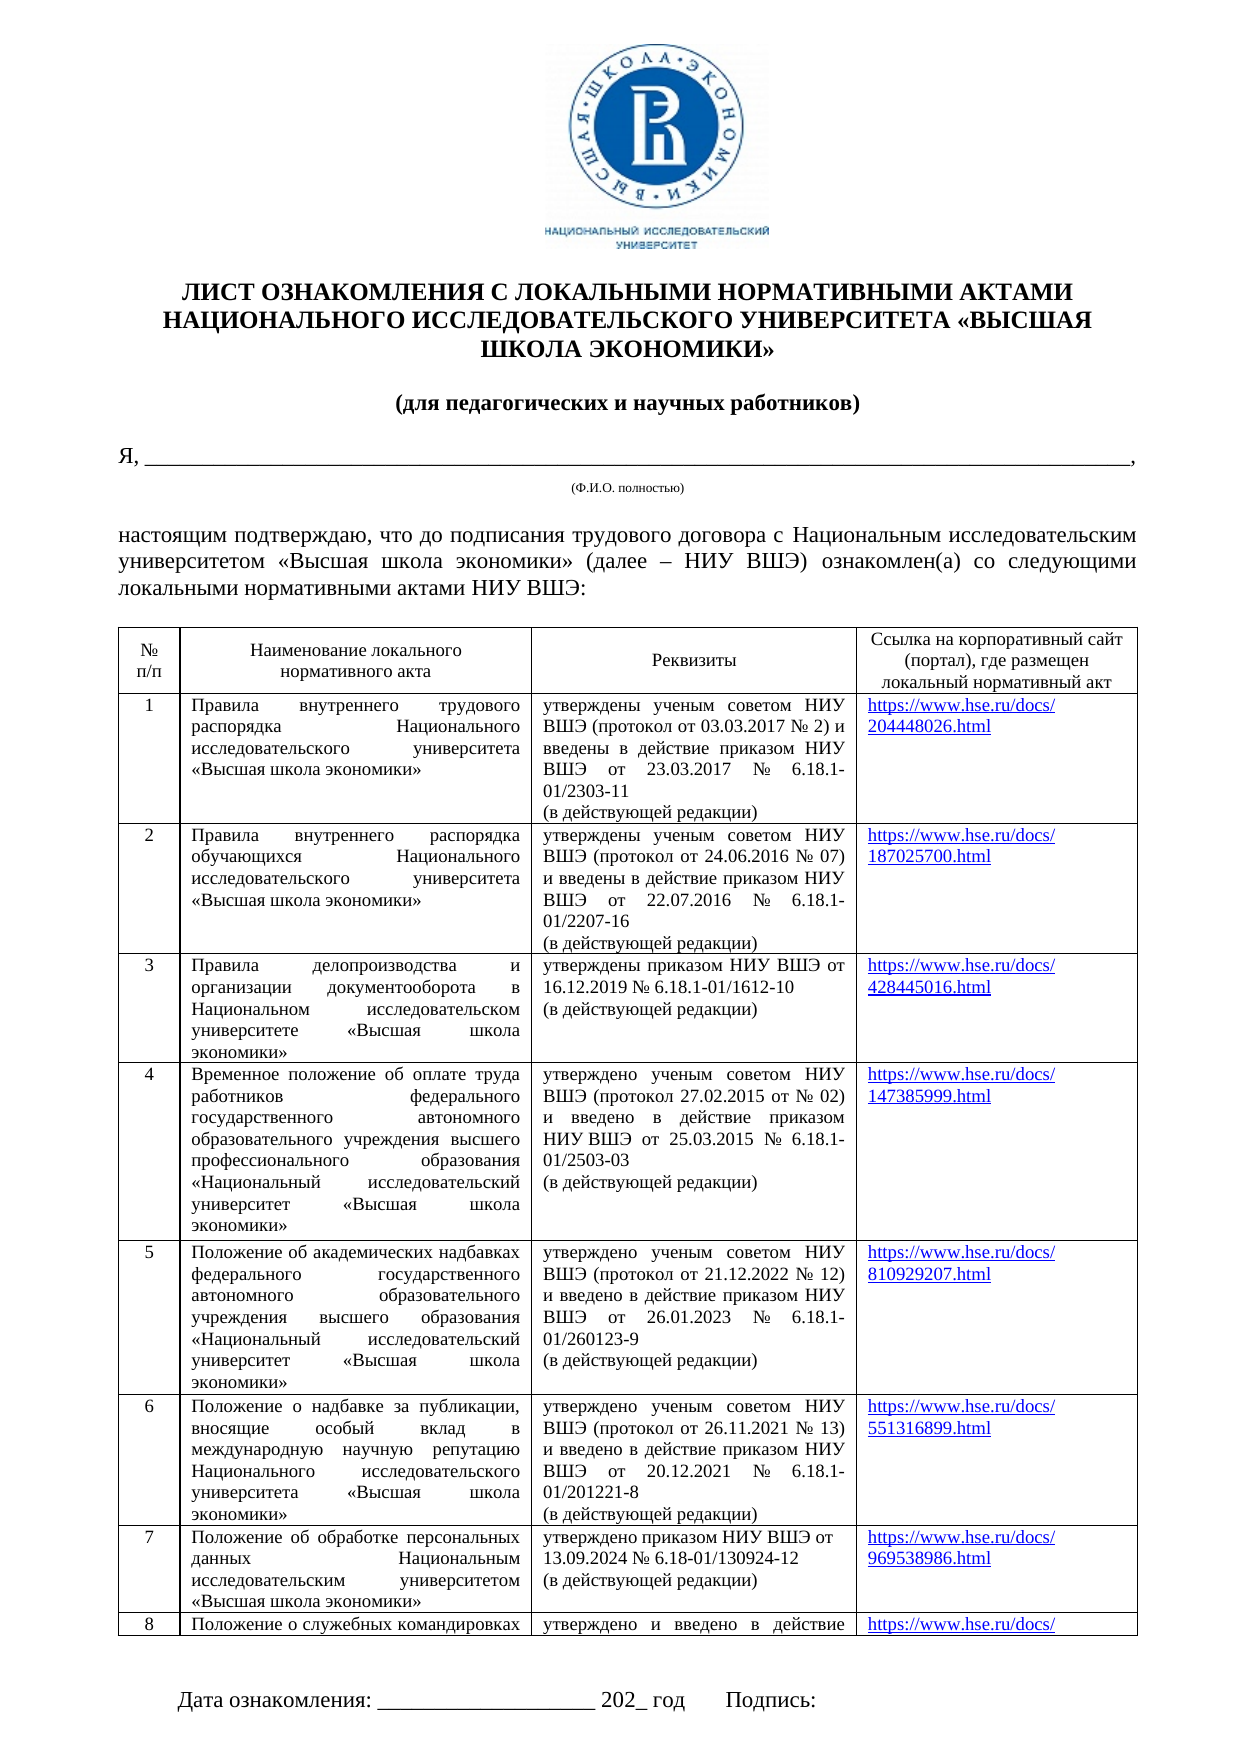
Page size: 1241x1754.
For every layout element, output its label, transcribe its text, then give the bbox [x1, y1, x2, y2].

table_header Ссылка на корпоративный сайт (портал), где размещен локальный нормативный акт [857, 628, 1137, 692]
table_cell утверждено ученым советом НИУ ВШЭ (протокол от 21.12.2022 № 12) и введено в действие приказом НИУ ВШЭ от 26.01.2023 № 6.18.1-01/260123-9 (в действующей редакции) [532, 1241, 856, 1394]
text настоящим подтверждаю, что до подписания трудового договора с Национальным исследовательским университетом «Высшая школа экономики» (далее – НИУ ВШЭ) ознакомлен(а) со следующими локальными нормативными актами НИУ ВШЭ: [118, 521, 1137, 600]
table_cell утверждено ученым советом НИУ ВШЭ (протокол от 26.11.2021 № 13) и введено в действие приказом НИУ ВШЭ от 20.12.2021 № 6.18.1-01/201221-8 (в действующей редакции) [532, 1395, 856, 1524]
table_cell Положение об академических надбавках федерального государственного автономного образовательного учреждения высшего образования «Национальный исследовательский университет «Высшая школа экономики» [181, 1241, 531, 1394]
table_cell утверждено приказом НИУ ВШЭ от 13.09.2024 № 6.18-01/130924-12 (в действующей редакции) [532, 1526, 856, 1612]
table_header № п/п [119, 628, 179, 692]
table_cell https://www.hse.ru/docs/184745248.html [857, 1613, 1137, 1635]
table_cell Временное положение об оплате труда работников федерального государственного автономного образовательного учреждения высшего профессионального образования «Национальный исследовательский университет «Высшая школа экономики» [181, 1063, 531, 1240]
table_cell 3 [119, 954, 179, 1062]
table_cell Положение об обработке персональных данных Национальным исследовательским университетом «Высшая школа экономики» [181, 1526, 531, 1612]
table_cell Правила внутреннего распорядка обучающихся Национального исследовательского университета «Высшая школа экономики» [181, 824, 531, 953]
table_cell https://www.hse.ru/docs/204448026.html [857, 694, 1137, 823]
table_cell https://www.hse.ru/docs/147385999.html [857, 1063, 1137, 1240]
table_cell https://www.hse.ru/docs/551316899.html [857, 1395, 1137, 1524]
table_cell 8 [119, 1613, 179, 1635]
table_cell утверждены ученым советом НИУ ВШЭ (протокол от 24.06.2016 № 07) и введены в действие приказом НИУ ВШЭ от 22.07.2016 № 6.18.1-01/2207-16 (в действующей редакции) [532, 824, 856, 953]
table_cell https://www.hse.ru/docs/969538986.html [857, 1526, 1137, 1612]
table_header Наименование локального нормативного акта [181, 628, 531, 692]
text (для педагогических и научных работников) [118, 389, 1137, 416]
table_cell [181, 1613, 531, 1635]
table_cell https://www.hse.ru/docs/428445016.html [857, 954, 1137, 1062]
table_cell утверждено ученым советом НИУ ВШЭ (протокол 27.02.2015 от № 02) и введено в действие приказом НИУ ВШЭ от 25.03.2015 № 6.18.1-01/2503-03 (в действующей редакции) [532, 1063, 856, 1240]
picture [545, 44, 769, 249]
table_cell https://www.hse.ru/docs/810929207.html [857, 1241, 1137, 1394]
table_cell Правила внутреннего трудового распорядка Национального исследовательского университета «Высшая школа экономики» [181, 694, 531, 823]
table_cell 2 [119, 824, 179, 953]
text (Ф.И.О. полностью) [118, 468, 1137, 495]
table_header Реквизиты [532, 628, 856, 692]
table_cell https://www.hse.ru/docs/187025700.html [857, 824, 1137, 953]
table_cell утверждены ученым советом НИУ ВШЭ (протокол от 03.03.2017 № 2) и введены в действие приказом НИУ ВШЭ от 23.03.2017 № 6.18.1-01/2303-11 (в действующей редакции) [532, 694, 856, 823]
table_cell утверждены приказом НИУ ВШЭ от 16.12.2019 № 6.18.1-01/1612-10 (в действующей редакции) [532, 954, 856, 1062]
table_cell 5 [119, 1241, 179, 1394]
table_cell 4 [119, 1063, 179, 1240]
table_cell Правила делопроизводства и организации документооборота в Национальном исследовательском университете «Высшая школа экономики» [181, 954, 531, 1062]
table_cell 6 [119, 1395, 179, 1524]
text Я, ______________________________________________________________________________________, [118, 442, 1137, 468]
text ЛИСТ ОЗНАКОМЛЕНИЯ С ЛОКАЛЬНЫМИ НОРМАТИВНЫМИ АКТАМИ НАЦИОНАЛЬНОГО ИССЛЕДОВАТЕЛЬСКОГО УНИВЕРСИТЕТА «ВЫСШАЯ ШКОЛА ЭКОНОМИКИ» [118, 277, 1137, 363]
table_cell 1 [119, 694, 179, 823]
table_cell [532, 1613, 856, 1635]
table_cell 7 [119, 1526, 179, 1612]
table_cell Положение о надбавке за публикации, вносящие особый вклад в международную научную репутацию Национального исследовательского университета «Высшая школа экономики» [181, 1395, 531, 1524]
